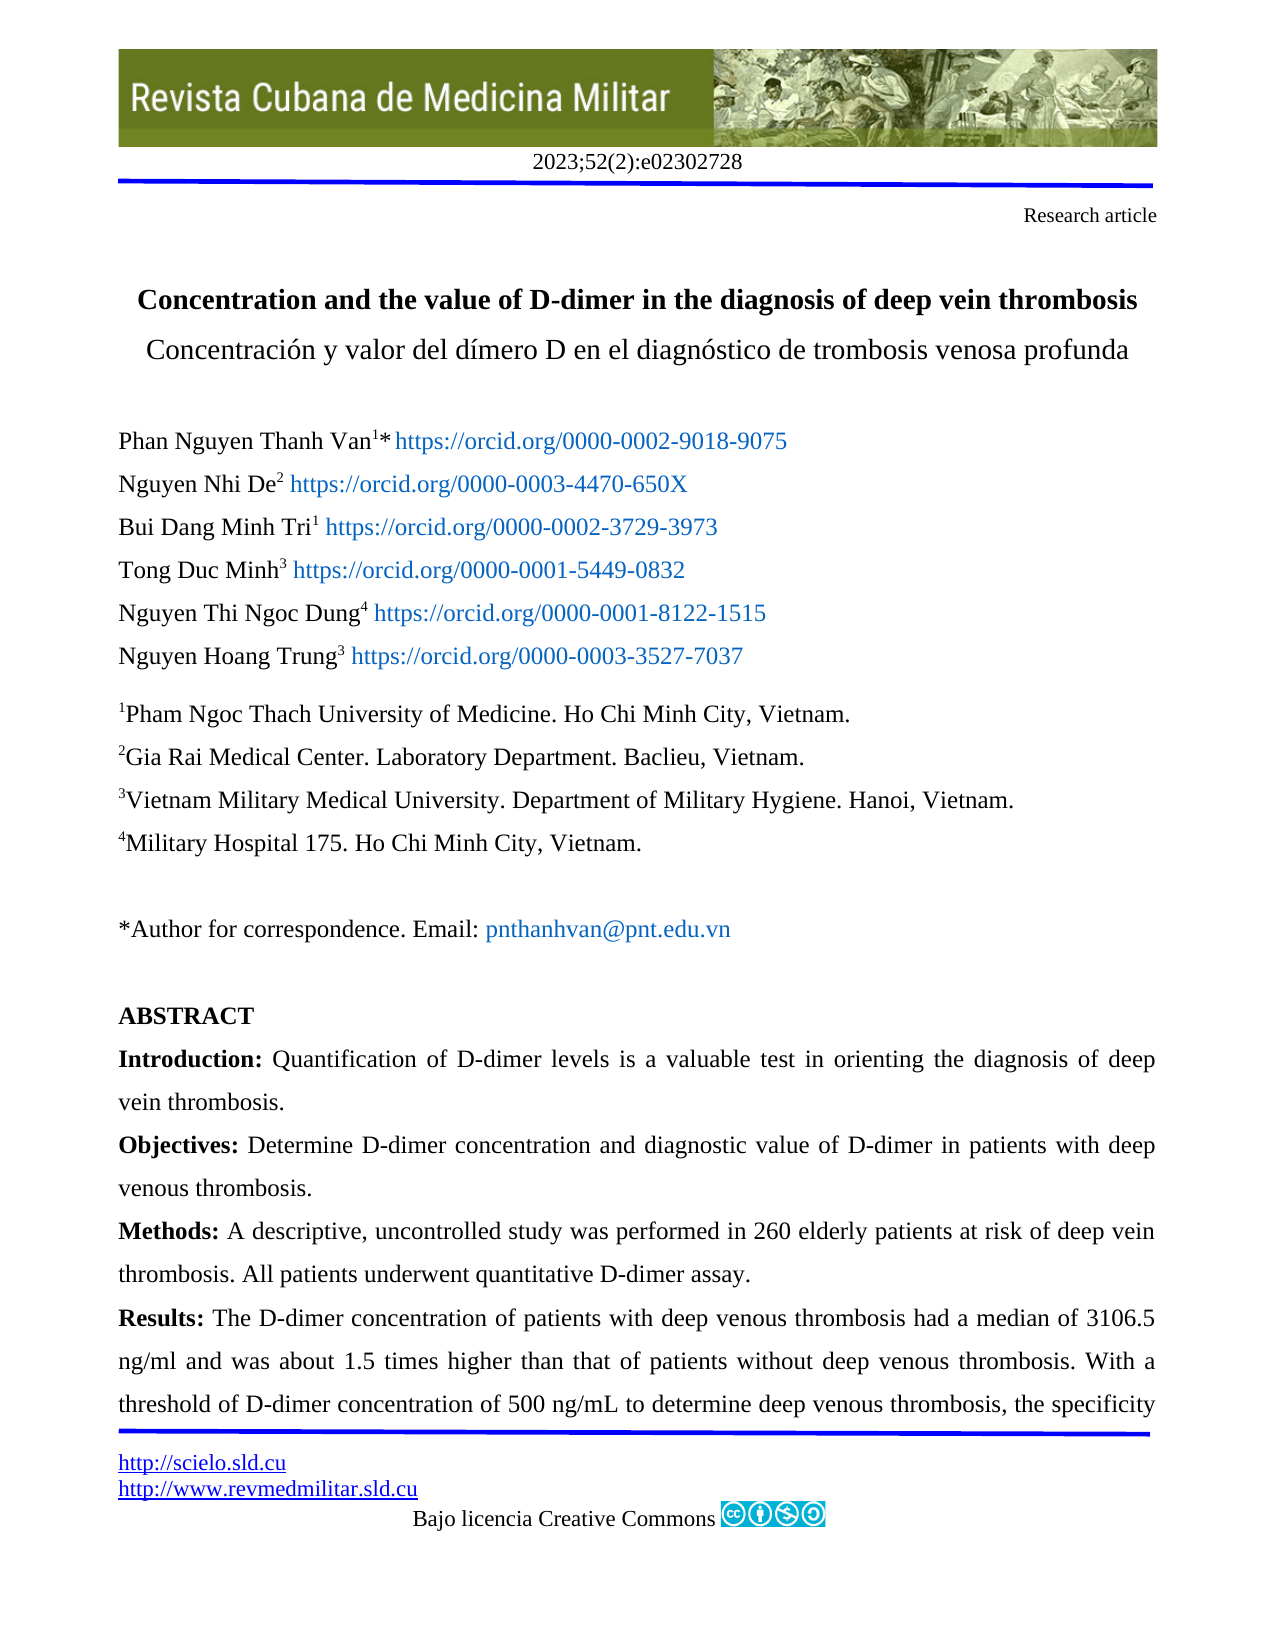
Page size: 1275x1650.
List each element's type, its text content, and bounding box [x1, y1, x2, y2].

text Methods: A descriptive, uncontrolled study was performed in 260 elderly patients at risk of deep vein thrombosis. All patients underwent quantitative D-dimer assay. [118, 1216, 1157, 1288]
text Nguyen Nhi De2 https://orcid.org/0000-0003-4470-650X [118, 469, 1157, 498]
text ABSTRACT [118, 1001, 1157, 1029]
text Nguyen Thi Ngoc Dung4 https://orcid.org/0000-0001-8122-1515 [118, 598, 1157, 627]
text Phan Nguyen Thanh Van1* https://orcid.org/0000-0002-9018-9075 [118, 426, 1157, 454]
picture [720, 1501, 826, 1527]
text Introduction: Quantification of D-dimer levels is a valuable test in orienting the diagnosis of deep vein thrombosis. [118, 1044, 1157, 1116]
text Nguyen Hoang Trung3 https://orcid.org/0000-0003-3527-7037 [118, 641, 1157, 670]
text Research article [118, 203, 1157, 227]
text 1Pham Ngoc Thach University of Medicine. Ho Chi Minh City, Vietnam. [118, 699, 1157, 728]
text Bui Dang Minh Tri1 https://orcid.org/0000-0002-3729-3973 [118, 512, 1157, 541]
text Objectives: Determine D-dimer concentration and diagnostic value of D-dimer in patients with deep venous thrombosis. [118, 1130, 1157, 1202]
text 3Vietnam Military Medical University. Department of Military Hygiene. Hanoi, Vietnam. [118, 785, 1157, 814]
picture [118, 49, 1158, 147]
text 4Military Hospital 175. Ho Chi Minh City, Vietnam. [118, 828, 1157, 857]
text *Author for correspondence. Email: pnthanhvan@pnt.edu.vn [118, 914, 1157, 943]
text Concentration and the value of D-dimer in the diagnosis of deep vein thrombosis [118, 282, 1157, 316]
text Concentración y valor del dímero D en el diagnóstico de trombosis venosa profunda [118, 332, 1157, 366]
text 2Gia Rai Medical Center. Laboratory Department. Baclieu, Vietnam. [118, 742, 1157, 771]
text Tong Duc Minh3 https://orcid.org/0000-0001-5449-0832 [118, 555, 1157, 584]
